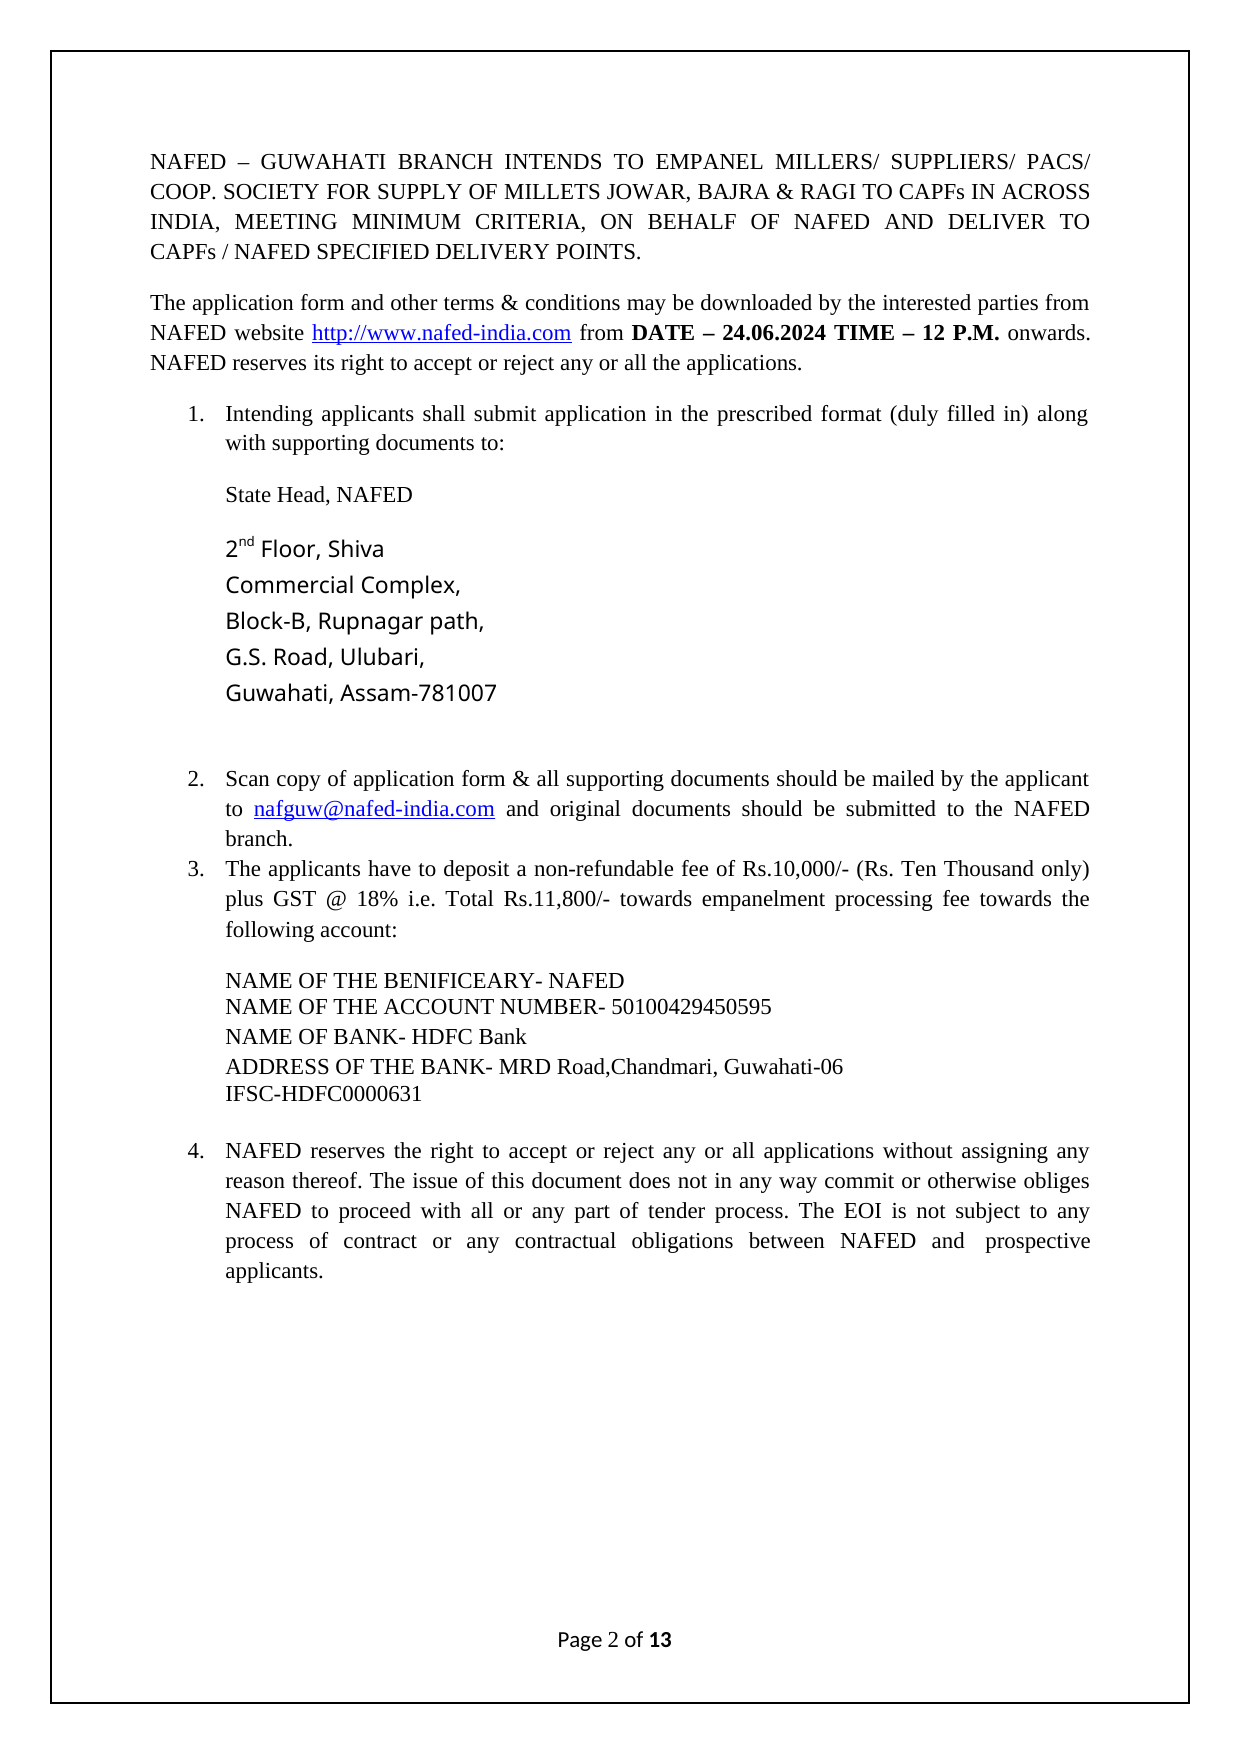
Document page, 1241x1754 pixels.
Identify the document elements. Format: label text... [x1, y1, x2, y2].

list Scan copy of application form & all supporting documents should be mailed by the applicant to nafguw@nafed-india.com and original documents should be submitted to the NAFED branch. [187, 765, 1090, 851]
text State Head, NAFED [225, 481, 501, 507]
list The applicants have to deposit a non-refundable fee of Rs.10,000/- (Rs. Ten Thousand only) plus GST @ 18% i.e. Total Rs.11,800/- towards empanelment processing fee towards the following account: [187, 855, 1091, 942]
text NAFED – GUWAHATI BRANCH INTENDS TO EMPANEL MILLERS/ SUPPLIERS/ PACS/ COOP. SOCIETY FOR SUPPLY OF MILLETS JOWAR, BAJRA & RAGI TO CAPFs IN ACROSS INDIA, MEETING MINIMUM CRITERIA, ON BEHALF OF NAFED AND DELIVER TO CAPFs / NAFED SPECIFIED DELIVERY POINTS. [150, 148, 1092, 265]
text 2nd Floor, Shiva Commercial Complex, Block-B, Rupnagar path, G.S. Road, Ulubari, Guwahati, Assam-781007 [225, 533, 501, 708]
list NAFED reserves the right to accept or reject any or all applications without assigning any reason thereof. The issue of this document does not in any way commit or otherwise obliges NAFED to proceed with all or any part of tender process. The EOI is not subject to any process of contract or any contractual obligations between NAFED and prospective applicants. [187, 1137, 1091, 1284]
text NAME OF THE BENIFICEARY- NAFED [225, 967, 1115, 993]
text ADDRESS OF THE BANK- MRD Road,Chandmari, Guwahati-06 [150, 1053, 1115, 1079]
text The application form and other terms & conditions may be downloaded by the interested parties from NAFED website http://www.nafed-india.com from DATE – 24.06.2024 TIME – 12 P.M. onwards. NAFED reserves its right to accept or reject any or all the applications. [150, 289, 1091, 375]
text IFSC-HDFC0000631 [150, 1079, 1115, 1106]
list Intending applicants shall submit application in the prescribed format (duly filled in) along with supporting documents to: [187, 400, 1090, 456]
text NAME OF BANK- HDFC Bank [225, 1023, 774, 1049]
text NAME OF THE ACCOUNT NUMBER- 50100429450595 [150, 993, 1115, 1019]
